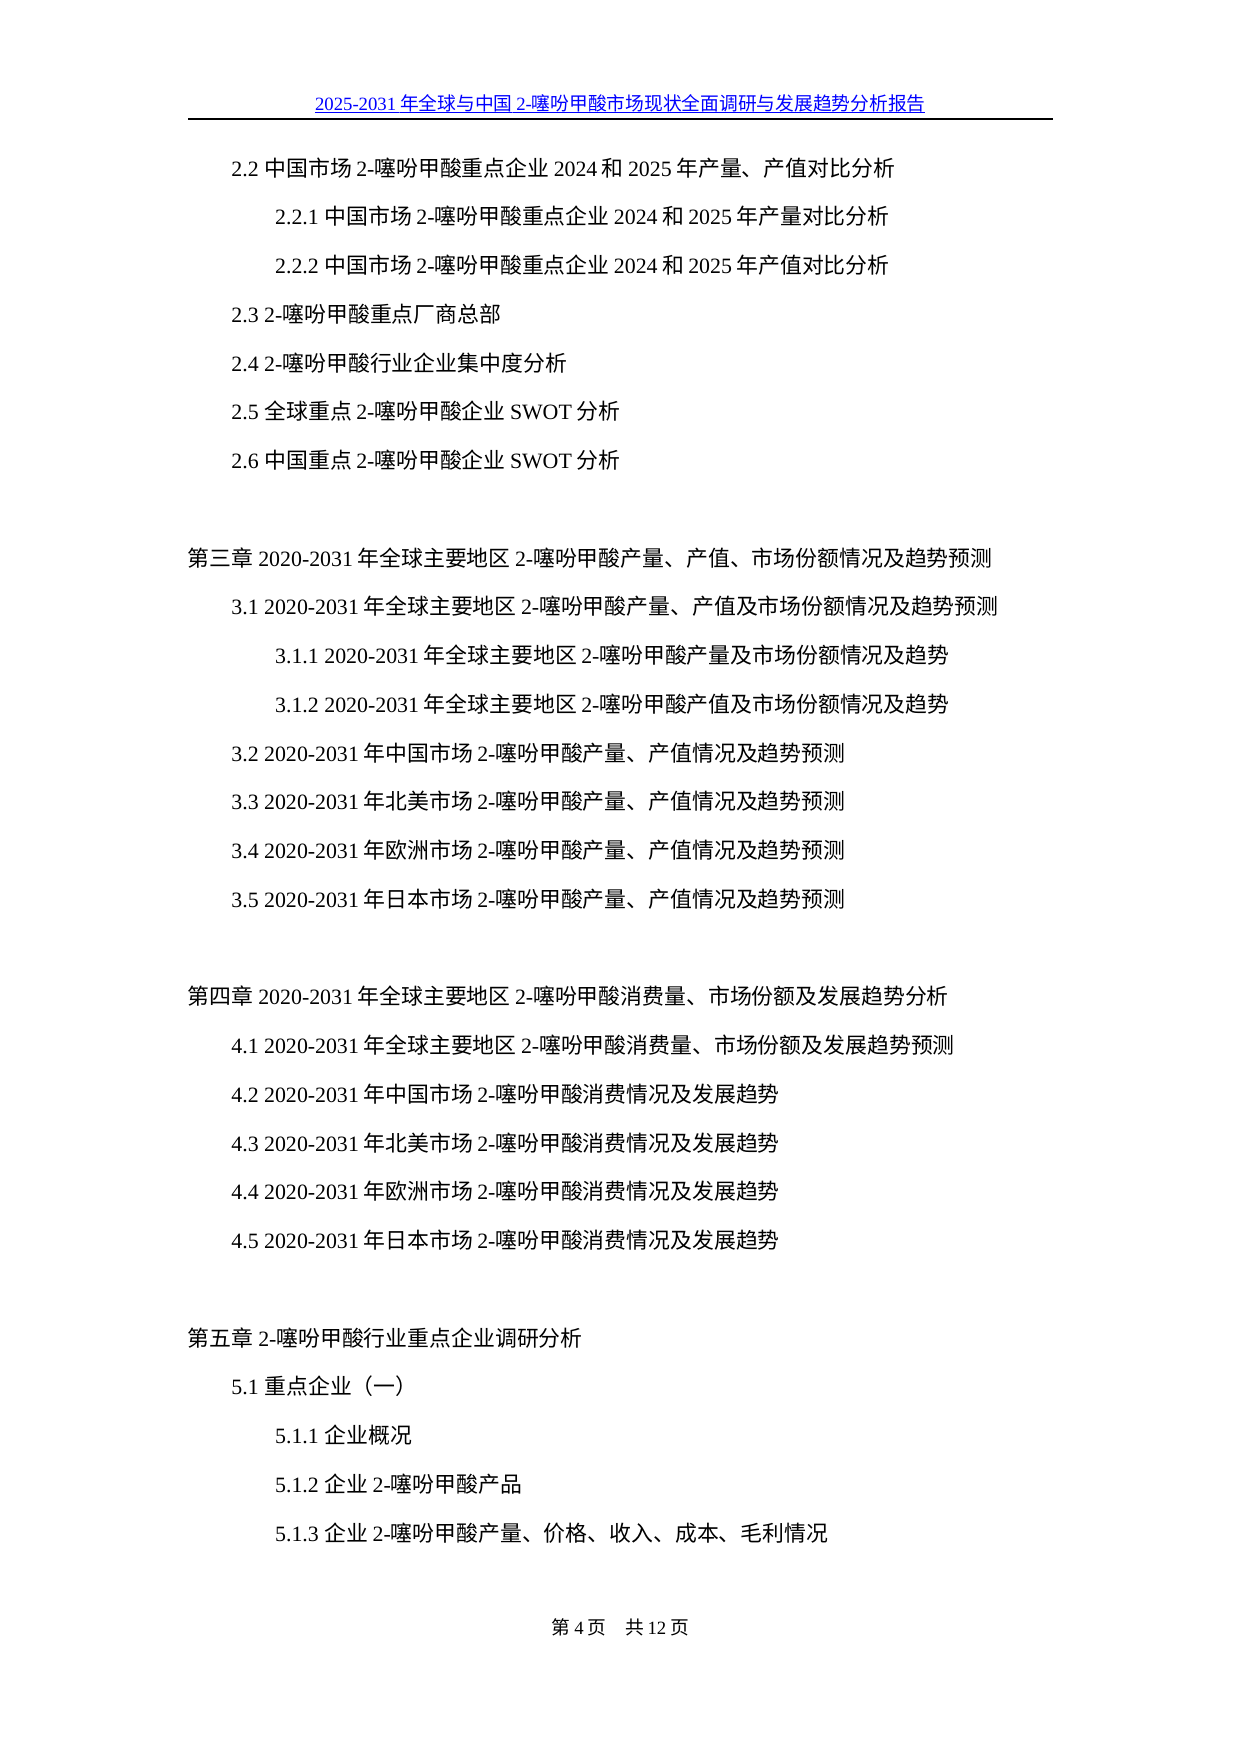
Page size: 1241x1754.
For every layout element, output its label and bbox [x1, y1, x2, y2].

text [187, 150, 1053, 1548]
